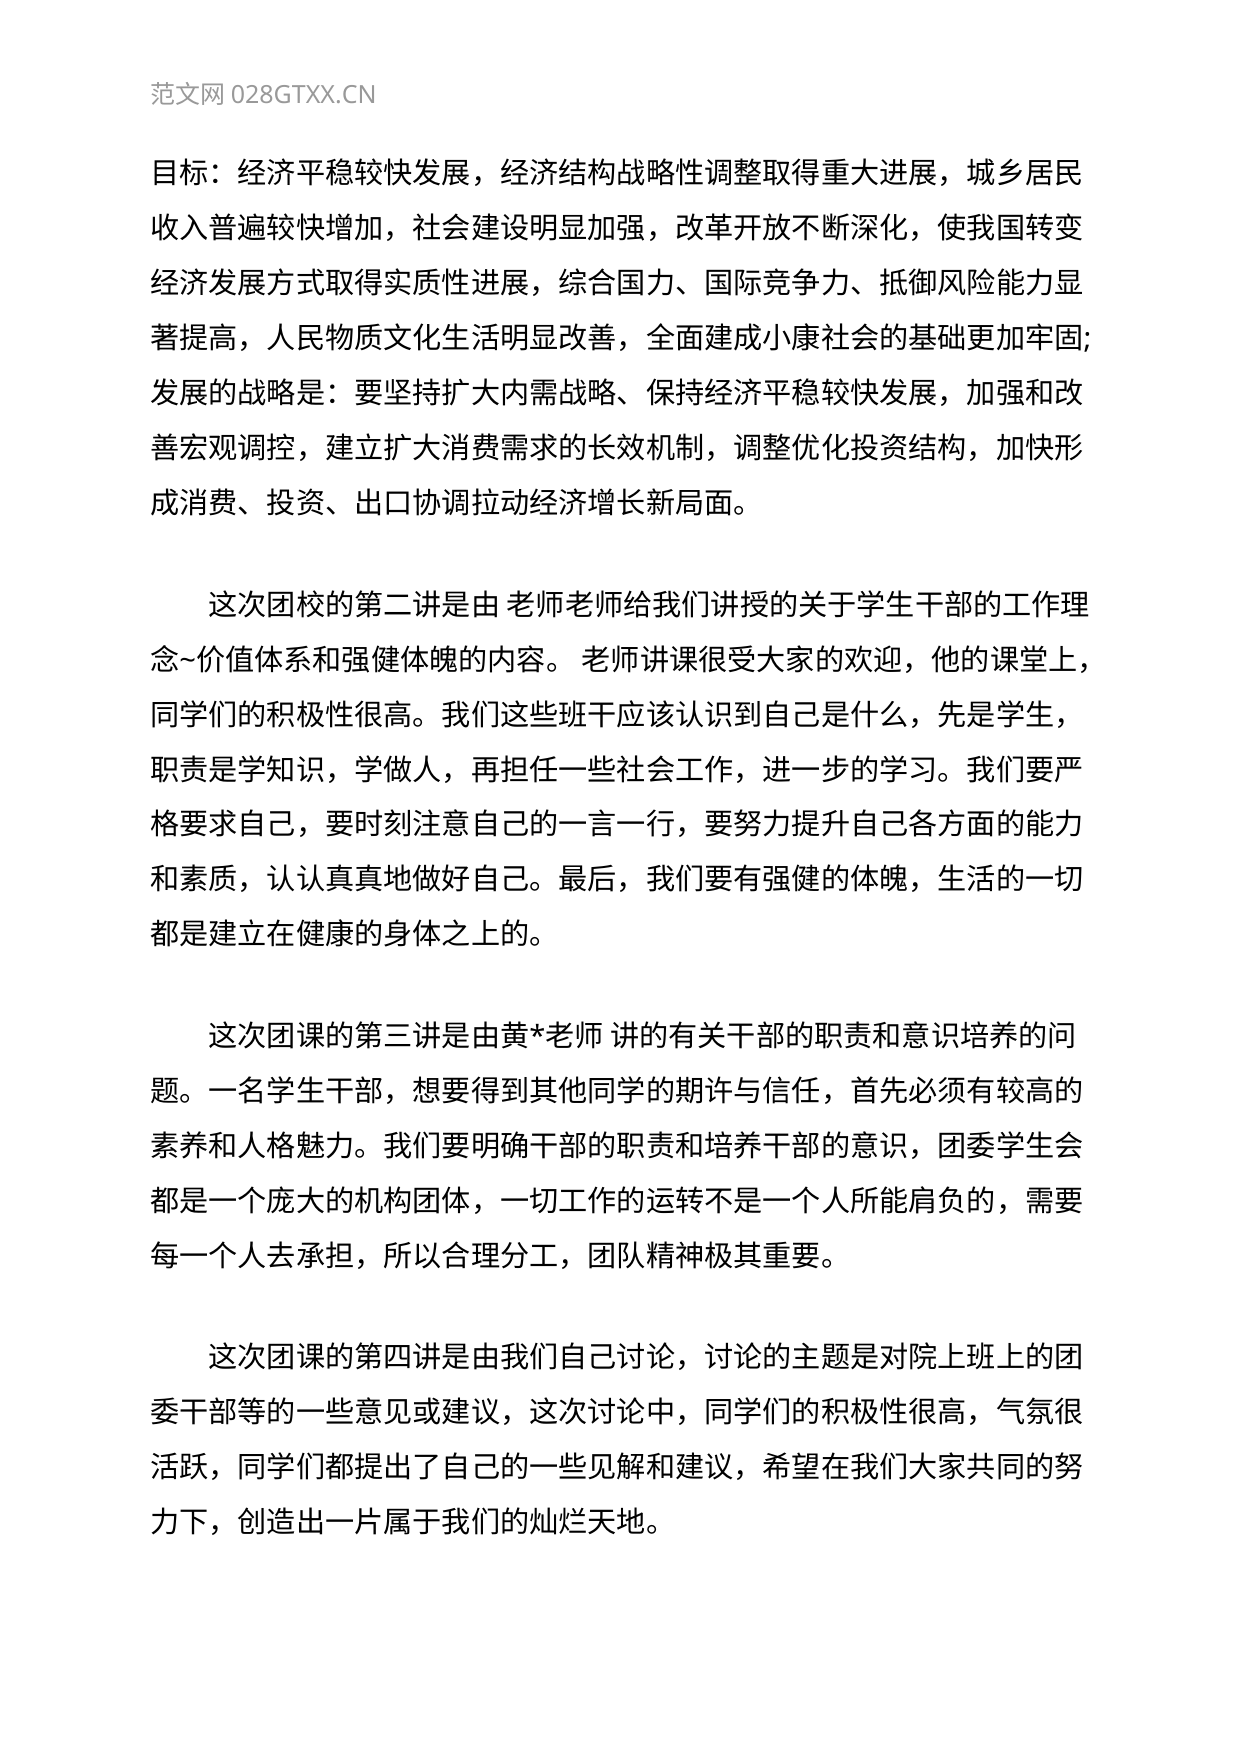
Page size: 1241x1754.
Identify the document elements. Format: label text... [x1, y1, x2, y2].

text 这次团课的第三讲是由黄*老师 讲的有关干部的职责和意识培养的问题。一名学生干部，想要得到其他同学的期许与信任，首先必须有较高的素养和人格魅力。我们要明确干部的职责和培养干部的意识，团委学生会都是一个庞大的机构团体，一切工作的运转不是一个人所能肩负的，需要每一个人去承担，所以合理分工，团队精神极其重要。 [150, 1012, 1090, 1274]
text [150, 150, 1090, 522]
text 这次团校的第二讲是由 老师老师给我们讲授的关于学生干部的工作理念~价值体系和强健体魄的内容。 老师讲课很受大家的欢迎，他的课堂上，同学们的积极性很高。我们这些班干应该认识到自己是什么，先是学生，职责是学知识，学做人，再担任一些社会工作，进一步的学习。我们要严格要求自己，要时刻注意自己的一言一行，要努力提升自己各方面的能力和素质，认认真真地做好自己。最后，我们要有强健的体魄，生活的一切都是建立在健康的身体之上的。 [150, 581, 1090, 953]
text 这次团课的第四讲是由我们自己讨论，讨论的主题是对院上班上的团委干部等的一些意见或建议，这次讨论中，同学们的积极性很高，气氛很活跃，同学们都提出了自己的一些见解和建议，希望在我们大家共同的努力下，创造出一片属于我们的灿烂天地。 [150, 1334, 1090, 1541]
